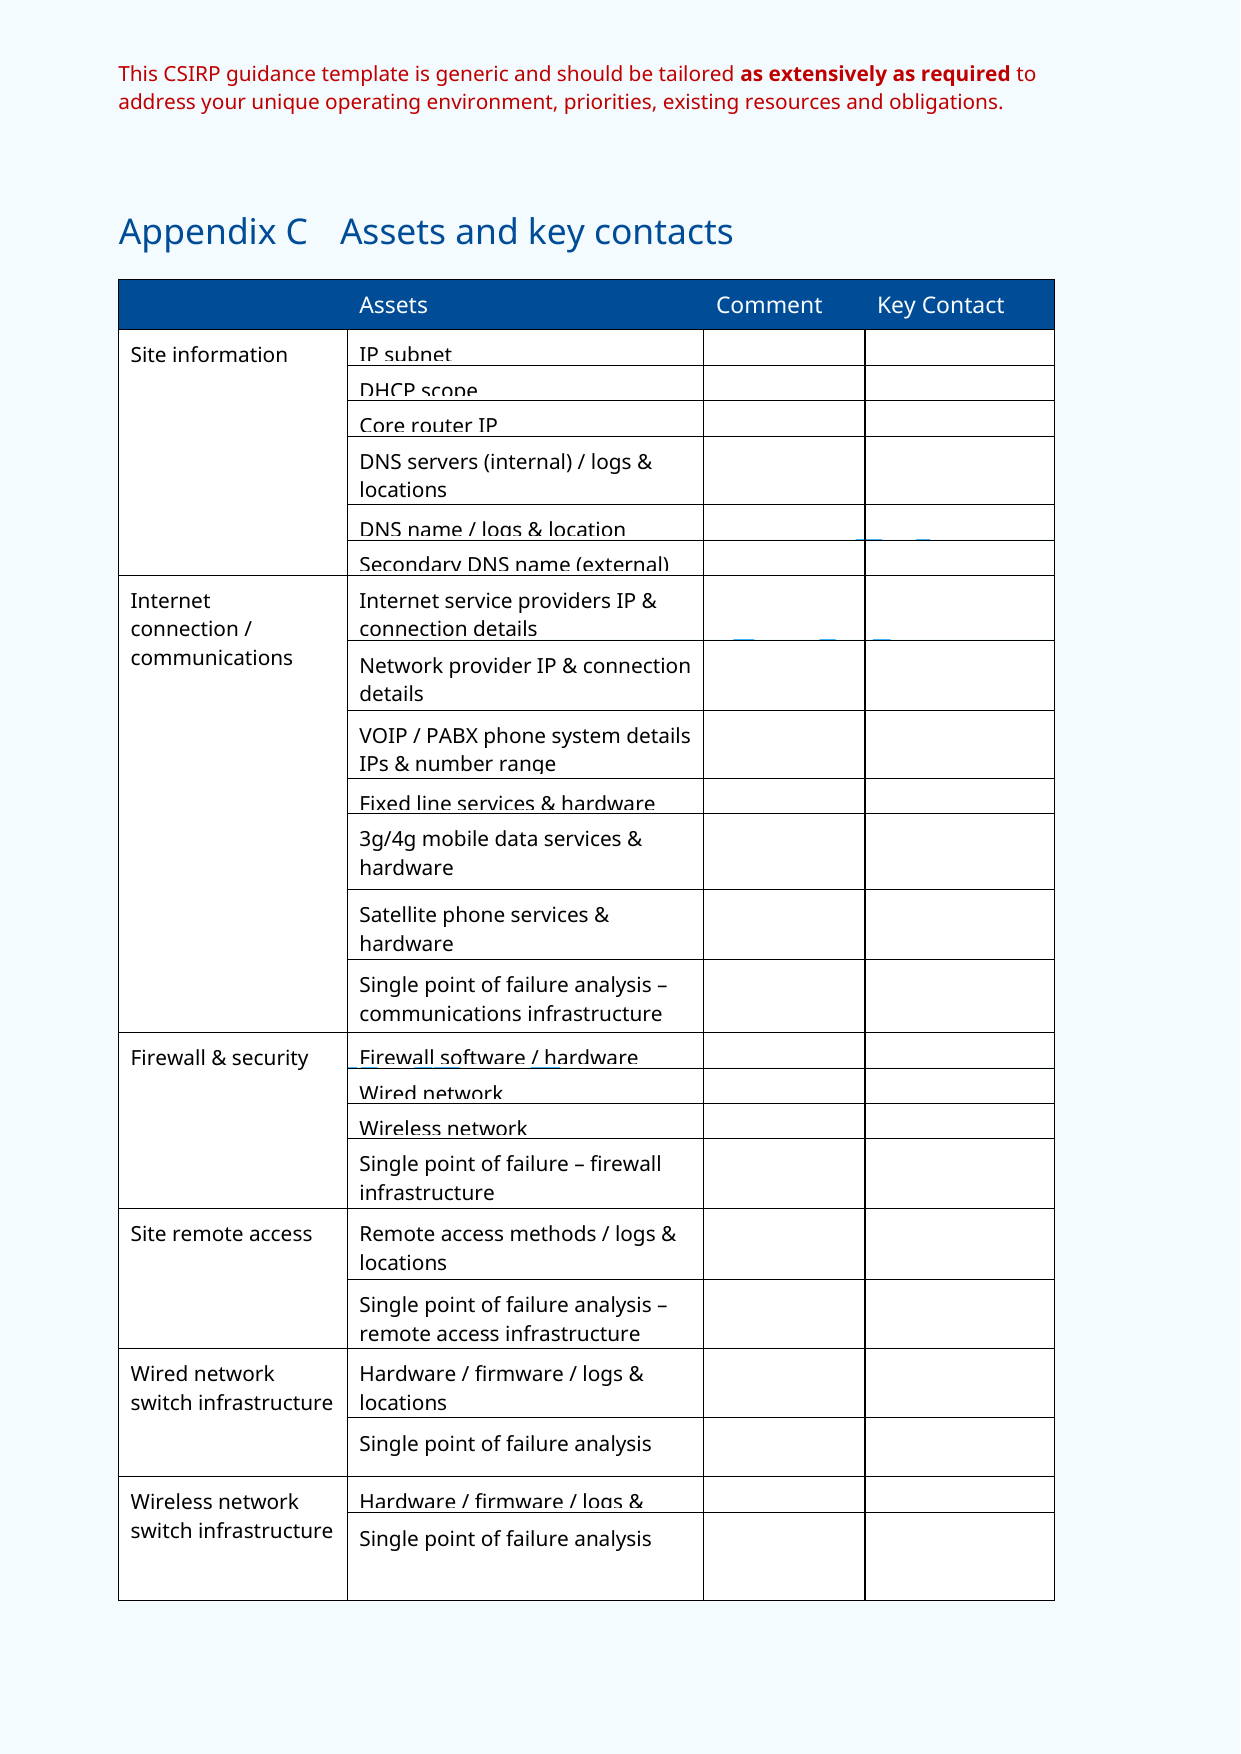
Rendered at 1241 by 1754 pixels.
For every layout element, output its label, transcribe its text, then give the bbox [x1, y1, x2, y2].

table_cell [704, 711, 864, 778]
table_cell [866, 576, 1054, 639]
table_cell [866, 1033, 1054, 1067]
table_cell [866, 505, 1054, 539]
table_cell [866, 1477, 1054, 1512]
table_cell Single point of failure analysis – remote access infrastructure [348, 1280, 703, 1348]
table_cell [866, 437, 1054, 504]
table_cell Remote access methods / logs & locations [348, 1209, 703, 1279]
table_cell Internet connection / communications [119, 576, 347, 1032]
table_cell Hardware / firmware / logs & locations [348, 1477, 703, 1512]
table_cell Wired network [348, 1069, 703, 1103]
table_cell [866, 711, 1054, 778]
table_cell Firewall software / hardware [348, 1033, 703, 1067]
table_cell [866, 1209, 1054, 1279]
table_cell [704, 960, 864, 1032]
table_cell [704, 1513, 864, 1600]
table_cell [704, 401, 864, 436]
table_cell [866, 1418, 1054, 1476]
table_cell DNS name / logs & location [348, 505, 703, 539]
table_cell DNS servers (internal) / logs & locations [348, 437, 703, 504]
table_cell [866, 814, 1054, 889]
table_cell [866, 641, 1054, 710]
table_cell Satellite phone services & hardware [348, 890, 703, 959]
table_cell [866, 1069, 1054, 1103]
table_cell [866, 1104, 1054, 1138]
table_cell [704, 1104, 864, 1138]
table_cell [704, 437, 864, 504]
table_cell [704, 505, 864, 539]
table_cell 3g/4g mobile data services & hardware [348, 814, 703, 889]
table_cell Hardware / firmware / logs & locations [348, 1349, 703, 1417]
table_cell [866, 960, 1054, 1032]
table_cell [704, 576, 864, 639]
table_cell [704, 366, 864, 400]
table_cell [704, 1069, 864, 1103]
table_cell [866, 330, 1054, 365]
table_cell Single point of failure analysis [348, 1418, 703, 1476]
table_cell [704, 641, 864, 710]
table_cell Wireless network [348, 1104, 703, 1138]
table_cell Firewall & security [119, 1033, 347, 1208]
table_cell Internet service providers IP & connection details [348, 576, 703, 639]
table_cell Site information [119, 330, 347, 575]
table_cell [704, 1477, 864, 1512]
table_cell Secondary DNS name (external) [348, 541, 703, 575]
subtitle Assets and key contacts [119, 204, 1063, 254]
table_cell [704, 1139, 864, 1208]
table_cell [866, 1139, 1054, 1208]
table_cell VOIP / PABX phone system details IPs & number range [348, 711, 703, 778]
table_cell [704, 814, 864, 889]
table_cell [704, 1349, 864, 1417]
table_cell Single point of failure – firewall infrastructure [348, 1139, 703, 1208]
table_cell DHCP scope [348, 366, 703, 400]
table_cell [866, 1280, 1054, 1348]
table_header Key Contact [865, 280, 1054, 329]
table_cell [704, 1418, 864, 1476]
table_cell [866, 890, 1054, 959]
table_cell [866, 366, 1054, 400]
table_cell [704, 1280, 864, 1348]
table_cell [866, 401, 1054, 436]
table_header Comment [704, 280, 865, 329]
table_cell [704, 541, 864, 575]
table_cell Network provider IP & connection details [348, 641, 703, 710]
table_cell [704, 890, 864, 959]
table_header Assets [347, 280, 704, 329]
table_cell Core router IP [348, 401, 703, 436]
table_cell Single point of failure analysis [348, 1513, 703, 1600]
table_header [119, 280, 347, 329]
table_cell Fixed line services & hardware [348, 779, 703, 813]
table_cell [704, 1033, 864, 1067]
table_cell Single point of failure analysis – communications infrastructure [348, 960, 703, 1032]
table_cell [704, 1209, 864, 1279]
table_cell Wired network switch infrastructure [119, 1349, 347, 1476]
table_cell [866, 1349, 1054, 1417]
table_cell IP subnet [348, 330, 703, 365]
table_cell Site remote access [119, 1209, 347, 1348]
table_cell [866, 779, 1054, 813]
table_cell [866, 1513, 1054, 1600]
table_cell [704, 330, 864, 365]
table_cell Wireless network switch infrastructure [119, 1477, 347, 1600]
table_cell [866, 541, 1054, 575]
table_cell [704, 779, 864, 813]
